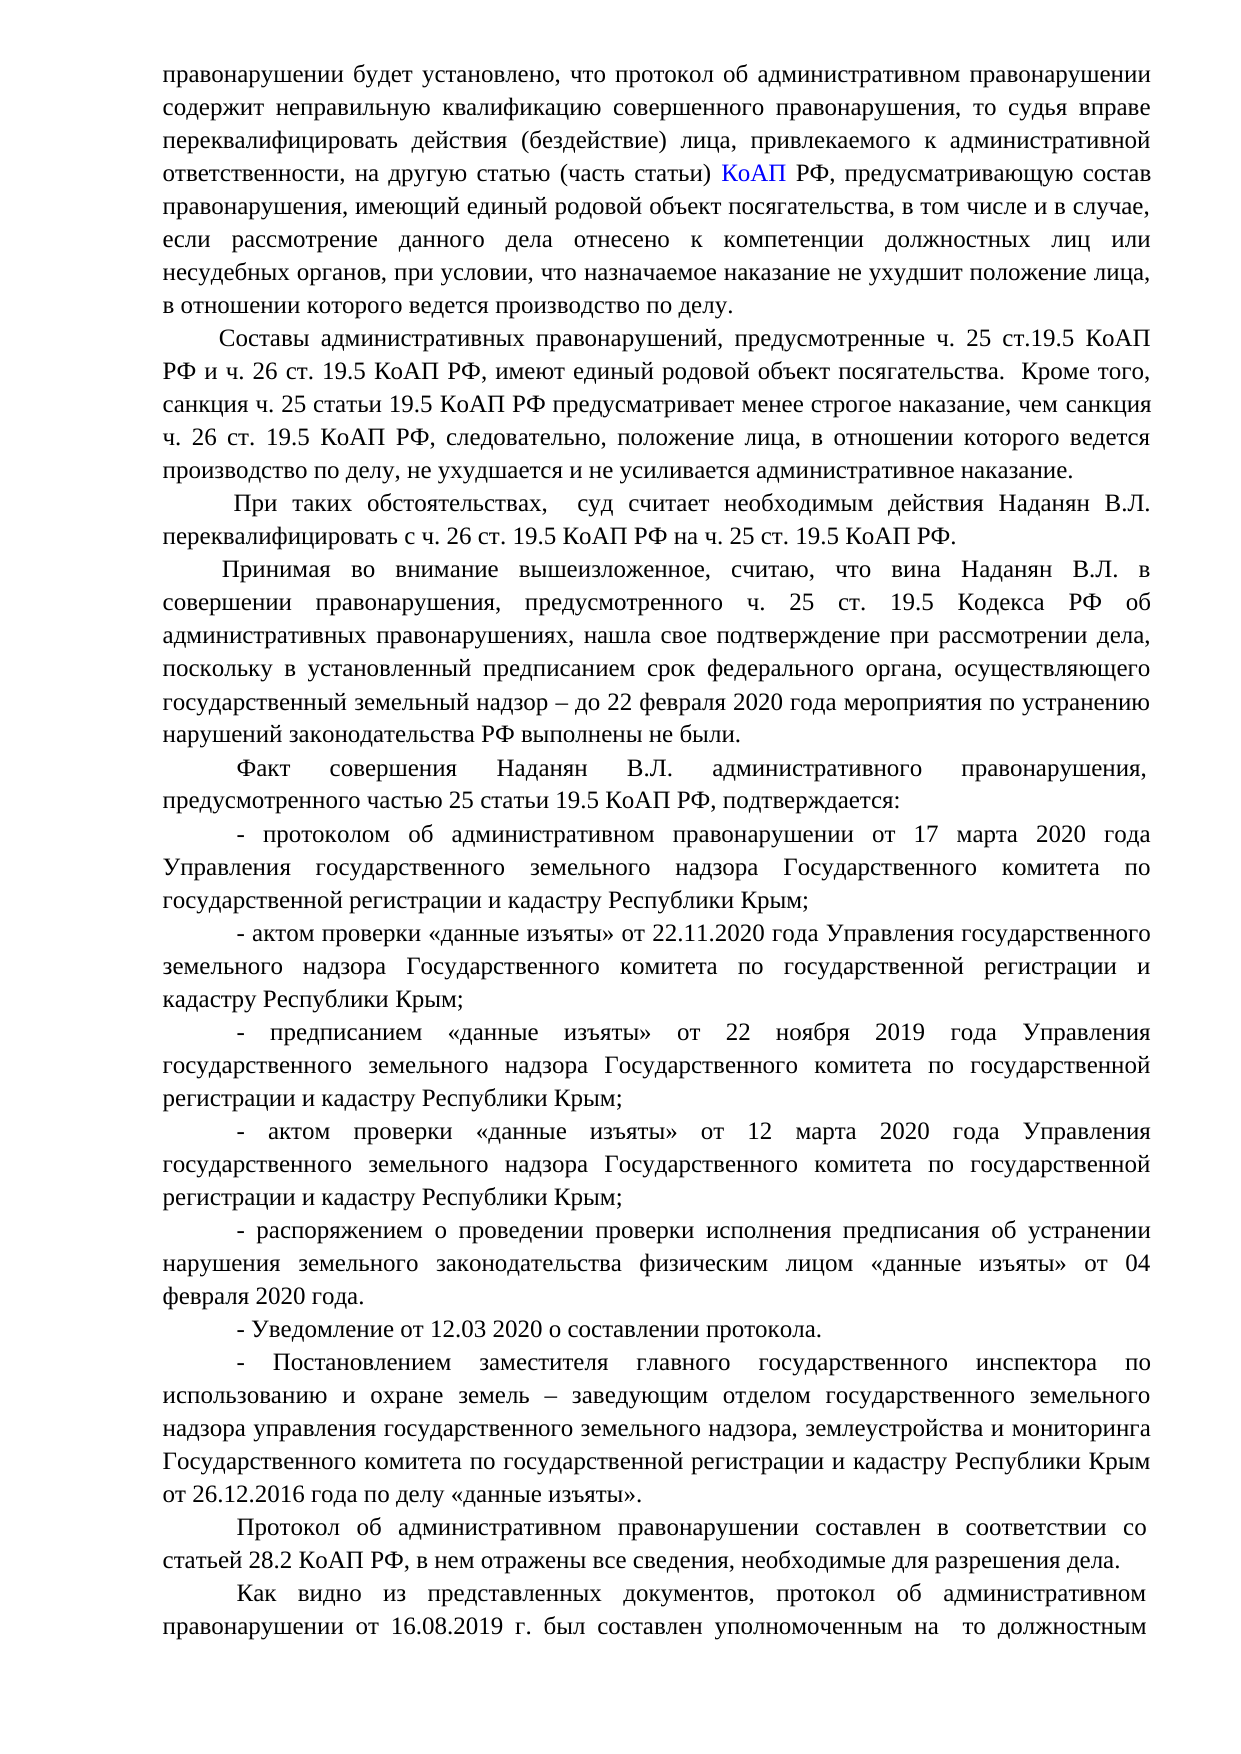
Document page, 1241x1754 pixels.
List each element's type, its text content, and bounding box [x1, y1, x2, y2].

text При таких обстоятельствах, суд считает необходимым действия Наданян В.Л. переквалифицировать с ч. 26 ст. 19.5 КоАП РФ на ч. 25 ст. 19.5 КоАП РФ. [162, 488, 1151, 550]
text - актом проверки «данные изъяты» от 22.11.2020 года Управления государственного земельного надзора Государственного комитета по государственной регистрации и кадастру Республики Крым; [162, 918, 1151, 1012]
text - протоколом об административном правонарушении от 17 марта 2020 года Управления государственного земельного надзора Государственного комитета по государственной регистрации и кадастру Республики Крым; [162, 819, 1151, 913]
text Протокол об административном правонарушении составлен в соответствии со статьей 28.2 КоАП РФ, в нем отражены все сведения, необходимые для разрешения дела. [162, 1512, 1147, 1574]
text - предписанием «данные изъяты» от 22 ноября 2019 года Управления государственного земельного надзора Государственного комитета по государственной регистрации и кадастру Республики Крым; [162, 1017, 1151, 1112]
text - актом проверки «данные изъяты» от 12 марта 2020 года Управления государственного земельного надзора Государственного комитета по государственной регистрации и кадастру Республики Крым; [162, 1116, 1151, 1211]
text Принимая во внимание вышеизложенное, считаю, что вина Наданян В.Л. в совершении правонарушения, предусмотренного ч. 25 ст. 19.5 Кодекса РФ об административных правонарушениях, нашла свое подтверждение при рассмотрении дела, поскольку в установленный предписанием срок федерального органа, осуществляющего государственный земельный надзор – до 22 февраля 2020 года мероприятия по устранению нарушений законодательства РФ выполнены не были. [162, 554, 1151, 748]
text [162, 1578, 1147, 1640]
text - распоряжением о проведении проверки исполнения предписания об устранении нарушения земельного законодательства физическим лицом «данные изъяты» от 04 февраля 2020 года. [162, 1215, 1151, 1310]
text Составы административных правонарушений, предусмотренные ч. 25 ст.19.5 КоАП РФ и ч. 26 ст. 19.5 КоАП РФ, имеют единый родовой объект посягательства. Кроме того, санкция ч. 25 статьи 19.5 КоАП РФ предусматривает менее строгое наказание, чем санкция ч. 26 ст. 19.5 КоАП РФ, следовательно, положение лица, в отношении которого ведется производство по делу, не ухудшается и не усиливается административное наказание. [162, 323, 1151, 484]
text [162, 59, 1151, 319]
text Факт совершения Наданян В.Л. административного правонарушения, предусмотренного частью 25 статьи 19.5 КоАП РФ, подтверждается: [162, 753, 1147, 814]
text - Постановлением заместителя главного государственного инспектора по использованию и охране земель – заведующим отделом государственного земельного надзора управления государственного земельного надзора, землеустройства и мониторинга Государственного комитета по государственной регистрации и кадастру Республики Крым от 26.12.2016 года по делу «данные изъяты». [162, 1347, 1151, 1508]
text - Уведомление от 12.03 2020 о составлении протокола. [162, 1314, 1151, 1343]
